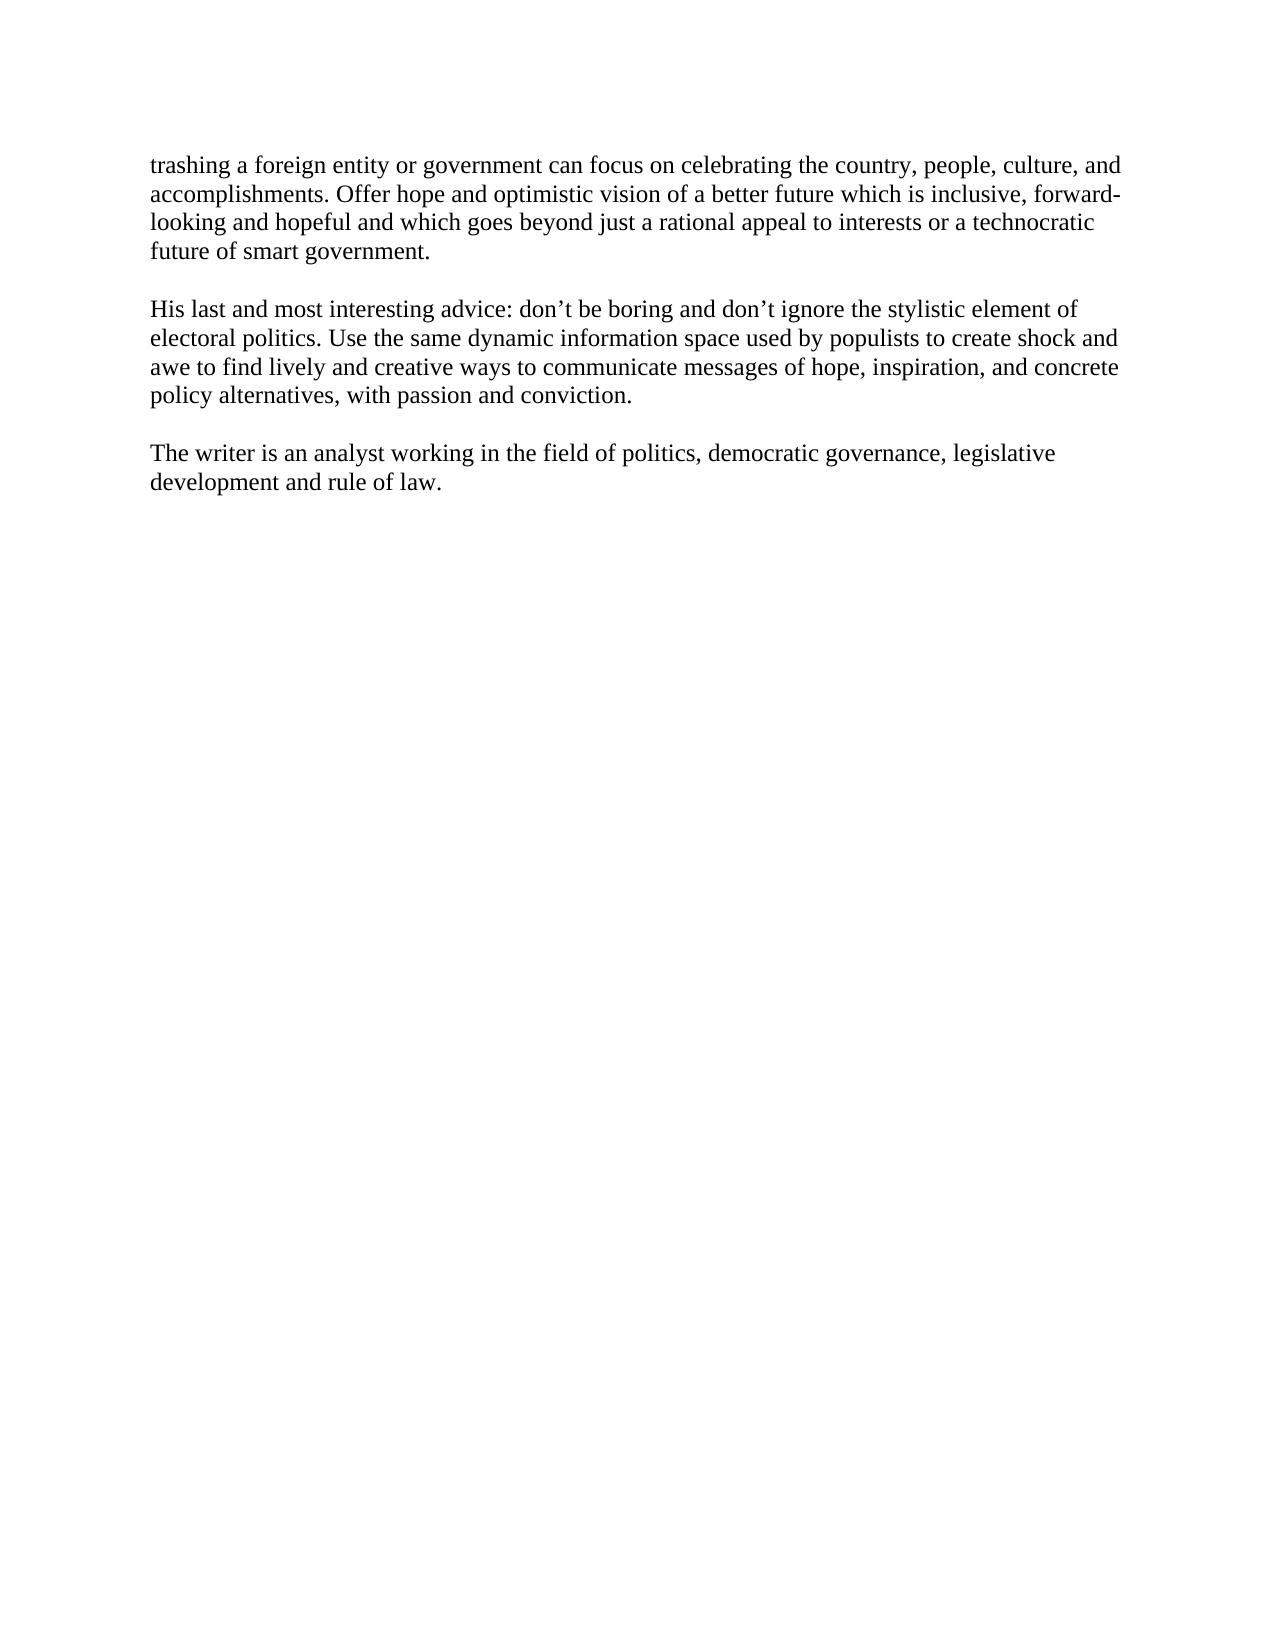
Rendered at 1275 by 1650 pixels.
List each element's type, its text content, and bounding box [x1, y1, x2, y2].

text His last and most interesting advice: don’t be boring and don’t ignore the stylistic element of electoral politics. Use the same dynamic information space used by populists to create shock and awe to find lively and creative ways to communicate messages of hope, inspiration, and concrete policy alternatives, with passion and conviction. [150, 294, 1125, 409]
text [150, 150, 1125, 265]
text The writer is an analyst working in the field of politics, democratic governance, legislative development and rule of law. [150, 438, 1125, 496]
